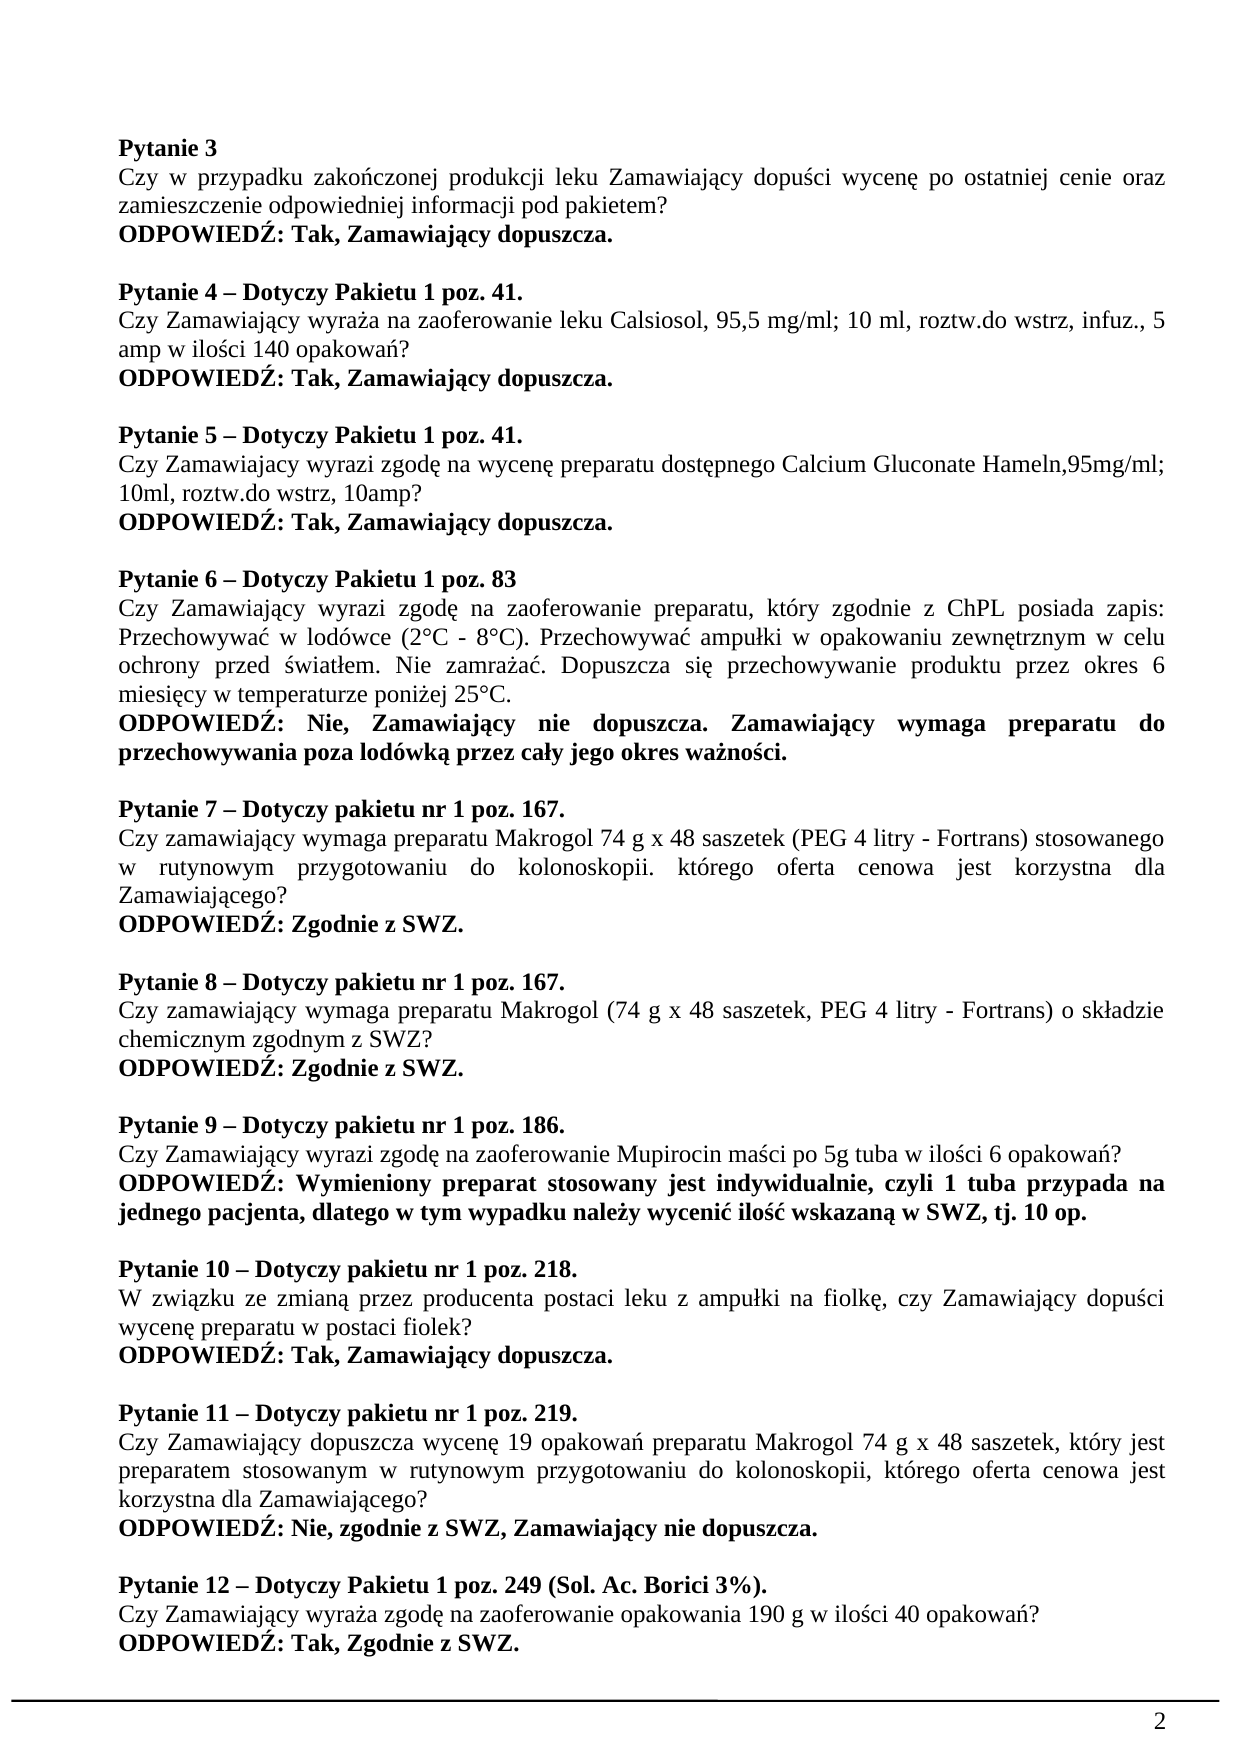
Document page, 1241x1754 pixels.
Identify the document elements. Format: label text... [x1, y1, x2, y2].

text ODPOWIEDŹ: Tak, Zamawiający dopuszcza. [118, 219, 1166, 248]
text Czy Zamawiający dopuszcza wycenę 19 opakowań preparatu Makrogol 74 g x 48 saszetek, który jest preparatem stosowanym w rutynowym przygotowaniu do kolonoskopii, którego oferta cenowa jest korzystna dla Zamawiającego? [118, 1427, 1166, 1513]
text Pytanie 4 – Dotyczy Pakietu 1 poz. 41. [118, 277, 1166, 305]
text Pytanie 8 – Dotyczy pakietu nr 1 poz. 167. [118, 967, 1166, 995]
text Czy Zamawiający wyraża na zaoferowanie leku Calsiosol, 95,5 mg/ml; 10 ml, roztw.do wstrz, infuz., 5 amp w ilości 140 opakowań? [118, 305, 1166, 363]
text ODPOWIEDŹ: Zgodnie z SWZ. [118, 1053, 1166, 1082]
text ODPOWIEDŹ: Nie, zgodnie z SWZ, Zamawiający nie dopuszcza. [118, 1513, 1166, 1542]
text Czy Zamawiający wyrazi zgodę na zaoferowanie Mupirocin maści po 5g tuba w ilości 6 opakowań? [118, 1139, 1166, 1168]
text ODPOWIEDŹ: Tak, Zgodnie z SWZ. [118, 1628, 1166, 1657]
text ODPOWIEDŹ: Nie, Zamawiający nie dopuszcza. Zamawiający wymaga preparatu do przechowywania poza lodówką przez cały jego okres ważności. [118, 708, 1166, 765]
text Pytanie 6 – Dotyczy Pakietu 1 poz. 83 [118, 564, 1166, 593]
text Czy Zamawiający wyraża zgodę na zaoferowanie opakowania 190 g w ilości 40 opakowań? [118, 1599, 1166, 1628]
text ODPOWIEDŹ: Tak, Zamawiający dopuszcza. [118, 507, 1166, 535]
text W związku ze zmianą przez producenta postaci leku z ampułki na fiolkę, czy Zamawiający dopuści wycenę preparatu w postaci fiolek? [118, 1283, 1166, 1340]
text Pytanie 5 – Dotyczy Pakietu 1 poz. 41. [118, 420, 1166, 449]
text Czy Zamawiający wyrazi zgodę na zaoferowanie preparatu, który zgodnie z ChPL posiada zapis: Przechowywać w lodówce (2°C - 8°C). Przechowywać ampułki w opakowaniu zewnętrznym w celu ochrony przed światłem. Nie zamrażać. Dopuszcza się przechowywanie produktu przez okres 6 miesięcy w temperaturze poniżej 25°C. [118, 593, 1166, 708]
text Pytanie 11 – Dotyczy pakietu nr 1 poz. 219. [118, 1398, 1166, 1427]
text ODPOWIEDŹ: Wymieniony preparat stosowany jest indywidualnie, czyli 1 tuba przypada na jednego pacjenta, dlatego w tym wypadku należy wycenić ilość wskazaną w SWZ, tj. 10 op. [118, 1168, 1166, 1225]
text Pytanie 12 – Dotyczy Pakietu 1 poz. 249 (Sol. Ac. Borici 3%). [118, 1570, 1166, 1599]
text Czy zamawiający wymaga preparatu Makrogol 74 g x 48 saszetek (PEG 4 litry - Fortrans) stosowanego w rutynowym przygotowaniu do kolonoskopii. którego oferta cenowa jest korzystna dla Zamawiającego? [118, 823, 1166, 909]
text Pytanie 9 – Dotyczy pakietu nr 1 poz. 186. [118, 1110, 1166, 1139]
text Czy w przypadku zakończonej produkcji leku Zamawiający dopuści wycenę po ostatniej cenie oraz zamieszczenie odpowiedniej informacji pod pakietem? [118, 162, 1166, 219]
text ODPOWIEDŹ: Tak, Zamawiający dopuszcza. [118, 363, 1166, 392]
text Czy zamawiający wymaga preparatu Makrogol (74 g x 48 saszetek, PEG 4 litry - Fortrans) o składzie chemicznym zgodnym z SWZ? [118, 995, 1166, 1053]
text Pytanie 10 – Dotyczy pakietu nr 1 poz. 218. [118, 1254, 1166, 1283]
text Czy Zamawiajacy wyrazi zgodę na wycenę preparatu dostępnego Calcium Gluconate Hameln,95mg/ml; 10ml, roztw.do wstrz, 10amp? [118, 449, 1166, 507]
text ODPOWIEDŹ: Zgodnie z SWZ. [118, 909, 1166, 938]
text Pytanie 7 – Dotyczy pakietu nr 1 poz. 167. [118, 794, 1166, 823]
text Pytanie 3 [118, 133, 1166, 162]
text ODPOWIEDŹ: Tak, Zamawiający dopuszcza. [118, 1340, 1166, 1369]
